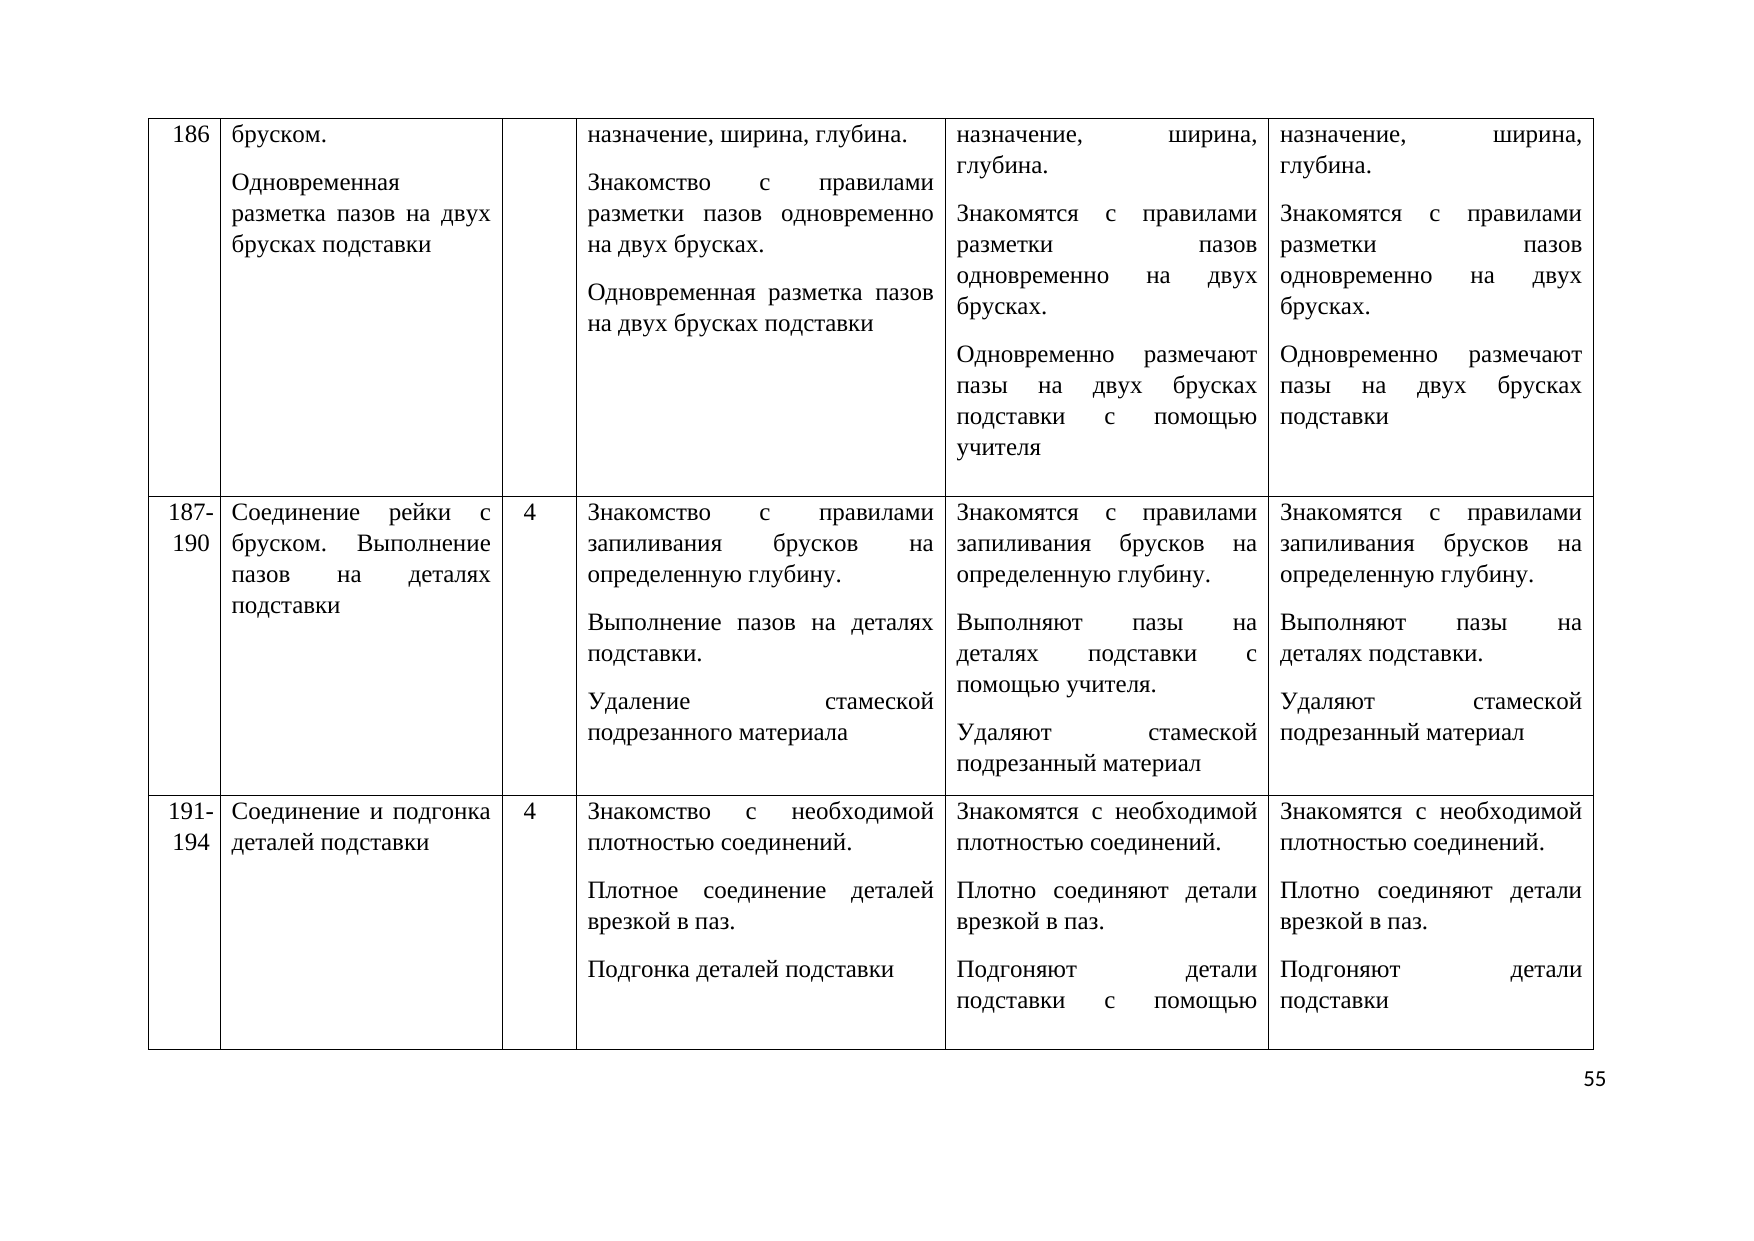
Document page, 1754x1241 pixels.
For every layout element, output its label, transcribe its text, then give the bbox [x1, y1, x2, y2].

table_cell Знакомство с правилами запиливания брусков на определенную глубину. Выполнение пазов на деталях подставки. Удаление стамеской подрезанного материала [577, 497, 945, 795]
table_cell 191-194 [149, 796, 220, 1049]
table_cell Соединение рейки с бруском. Выполнение пазов на деталях подставки [221, 497, 502, 795]
table_cell 4 [503, 796, 576, 1049]
table_cell Знакомятся с правилами запиливания брусков на определенную глубину. Выполняют пазы на деталях подставки с помощью учителя. Удаляют стамеской подрезанный материал [946, 497, 1268, 795]
table_cell 4 [503, 119, 576, 496]
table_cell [221, 796, 502, 1049]
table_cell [221, 119, 502, 496]
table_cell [577, 119, 945, 496]
table_cell Знакомятся с правилами запиливания брусков на определенную глубину. Выполняют пазы на деталях подставки. Удаляют стамеской подрезанный материал [1269, 497, 1593, 795]
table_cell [577, 796, 945, 1049]
table_cell 187-190 [149, 497, 220, 795]
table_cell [946, 119, 1268, 496]
table_cell 183-186 [149, 119, 220, 496]
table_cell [946, 796, 1268, 1049]
table_cell 4 [503, 497, 576, 795]
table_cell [1269, 796, 1593, 1049]
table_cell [1269, 119, 1593, 496]
